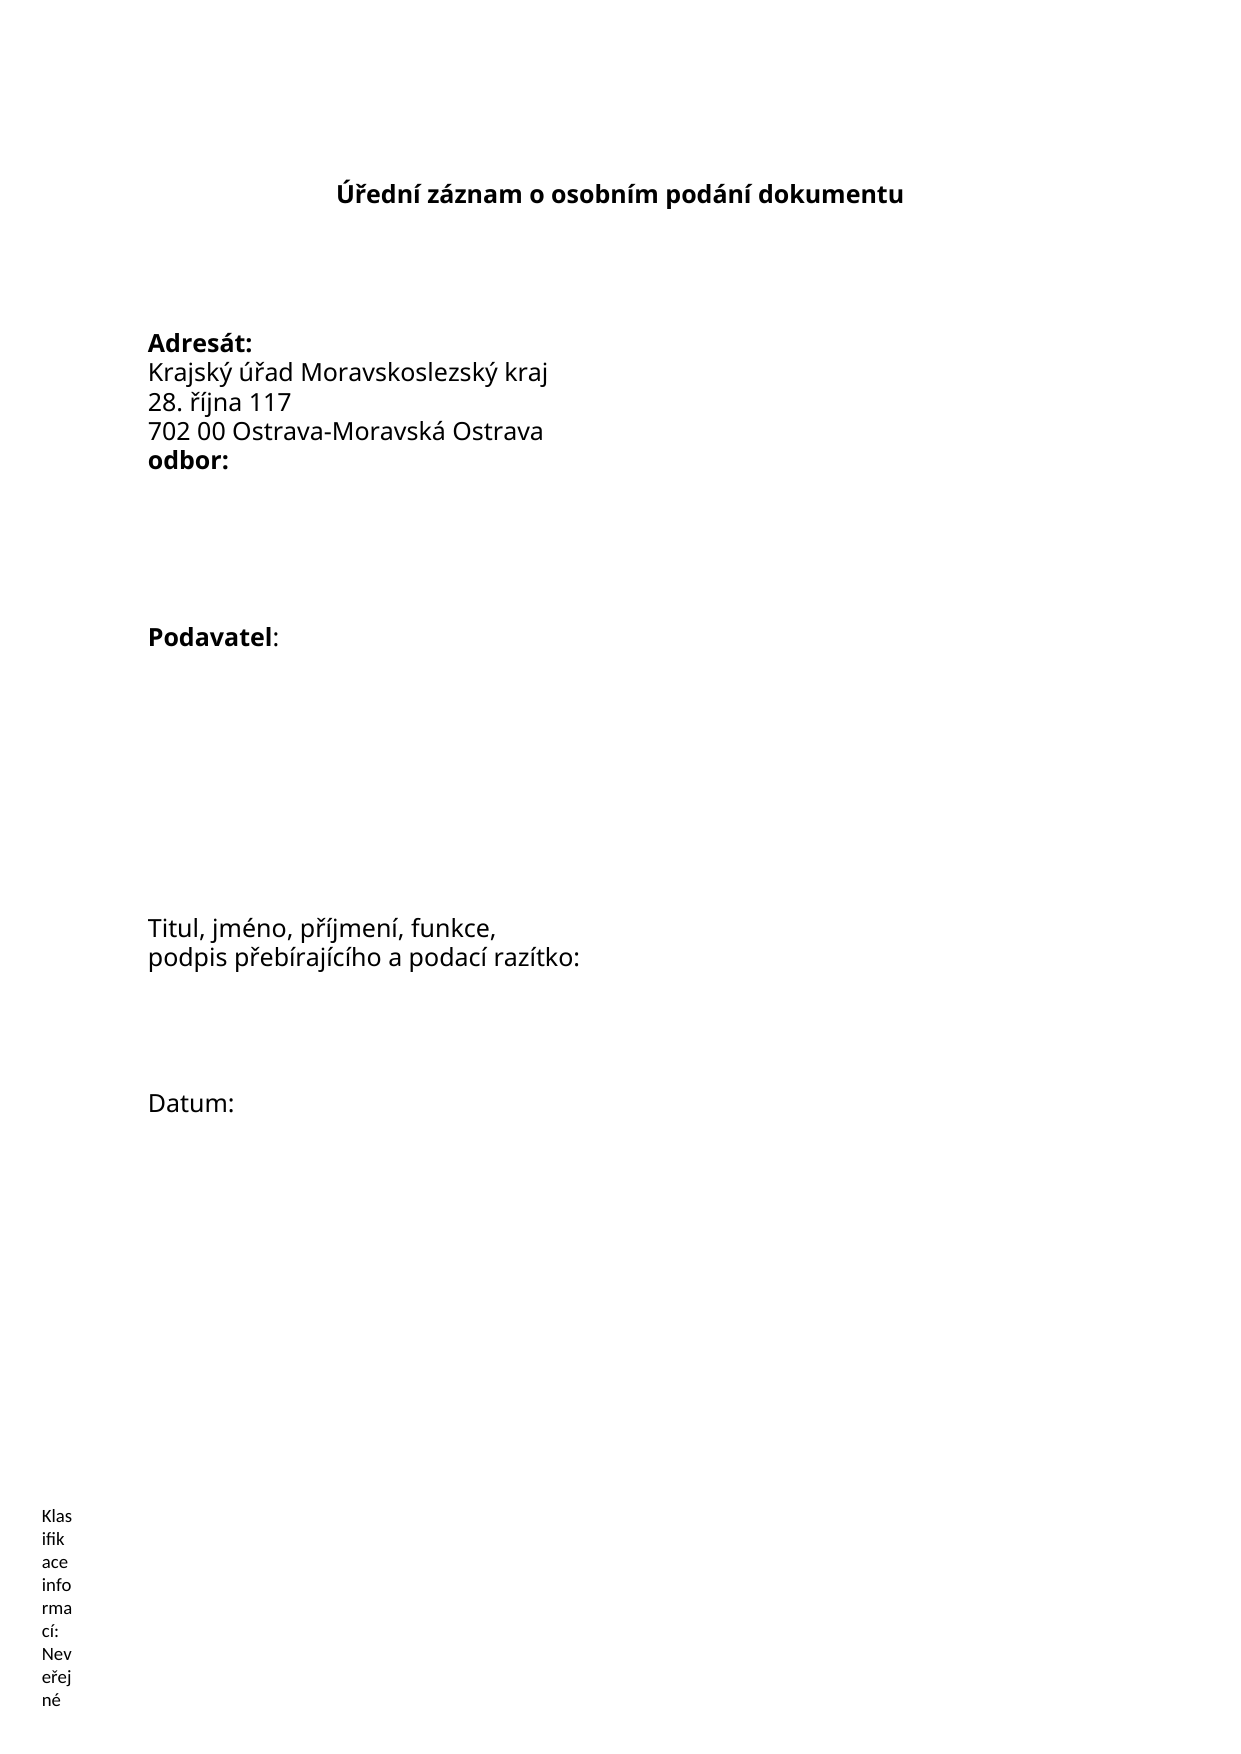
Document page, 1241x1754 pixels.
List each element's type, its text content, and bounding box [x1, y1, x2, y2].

text podpis přebírajícího a podací razítko: [148, 943, 1093, 973]
subtitle Úřední záznam o osobním podání dokumentu [148, 177, 1093, 211]
text Adresát: [148, 329, 1093, 358]
text Titul, jméno, příjmení, funkce, [148, 914, 1093, 943]
text Podavatel: [148, 623, 1093, 652]
text Krajský úřad Moravskoslezský kraj 28. října 117 702 00 Ostrava-Moravská Ostrava odbor: [148, 358, 1093, 475]
text Datum: [148, 1089, 1093, 1118]
